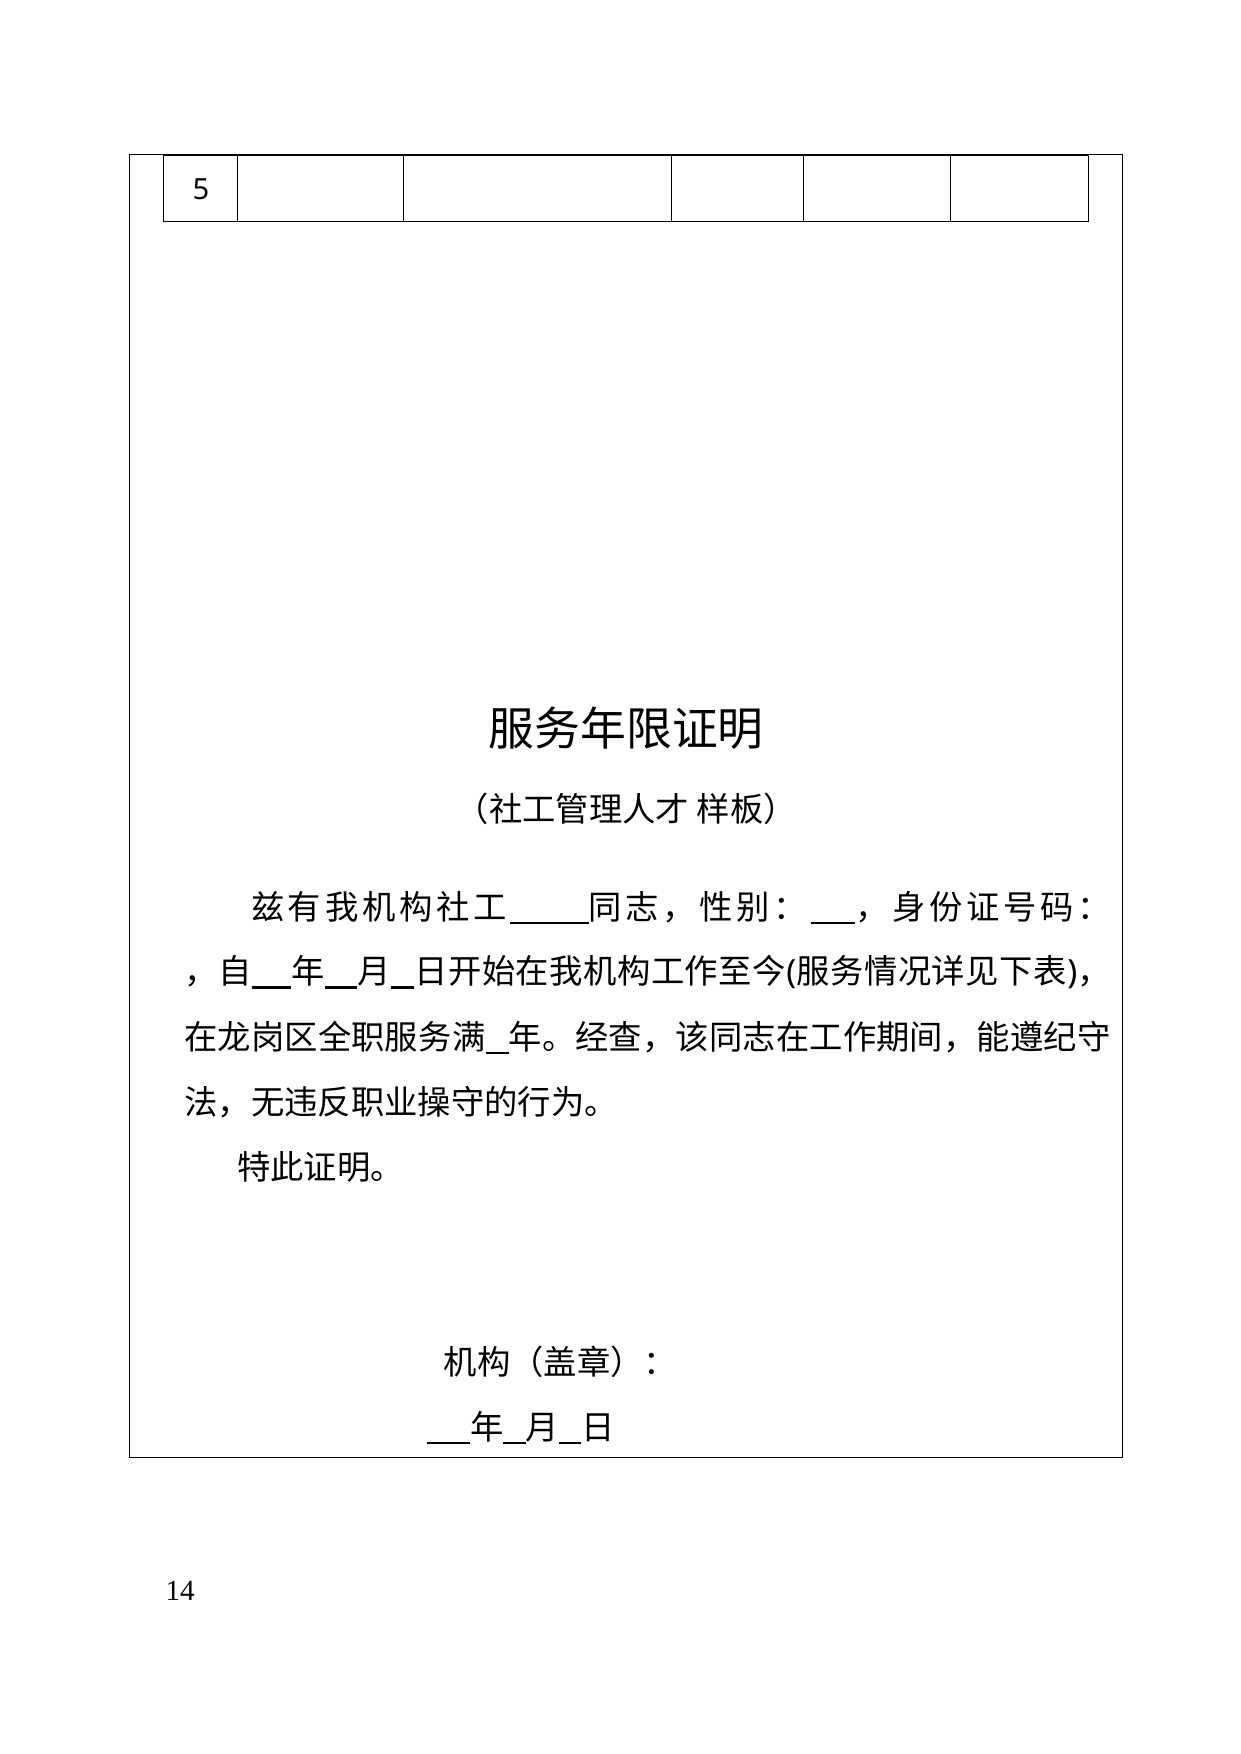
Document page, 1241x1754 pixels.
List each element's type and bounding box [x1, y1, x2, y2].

table_header [130, 155, 1122, 1457]
